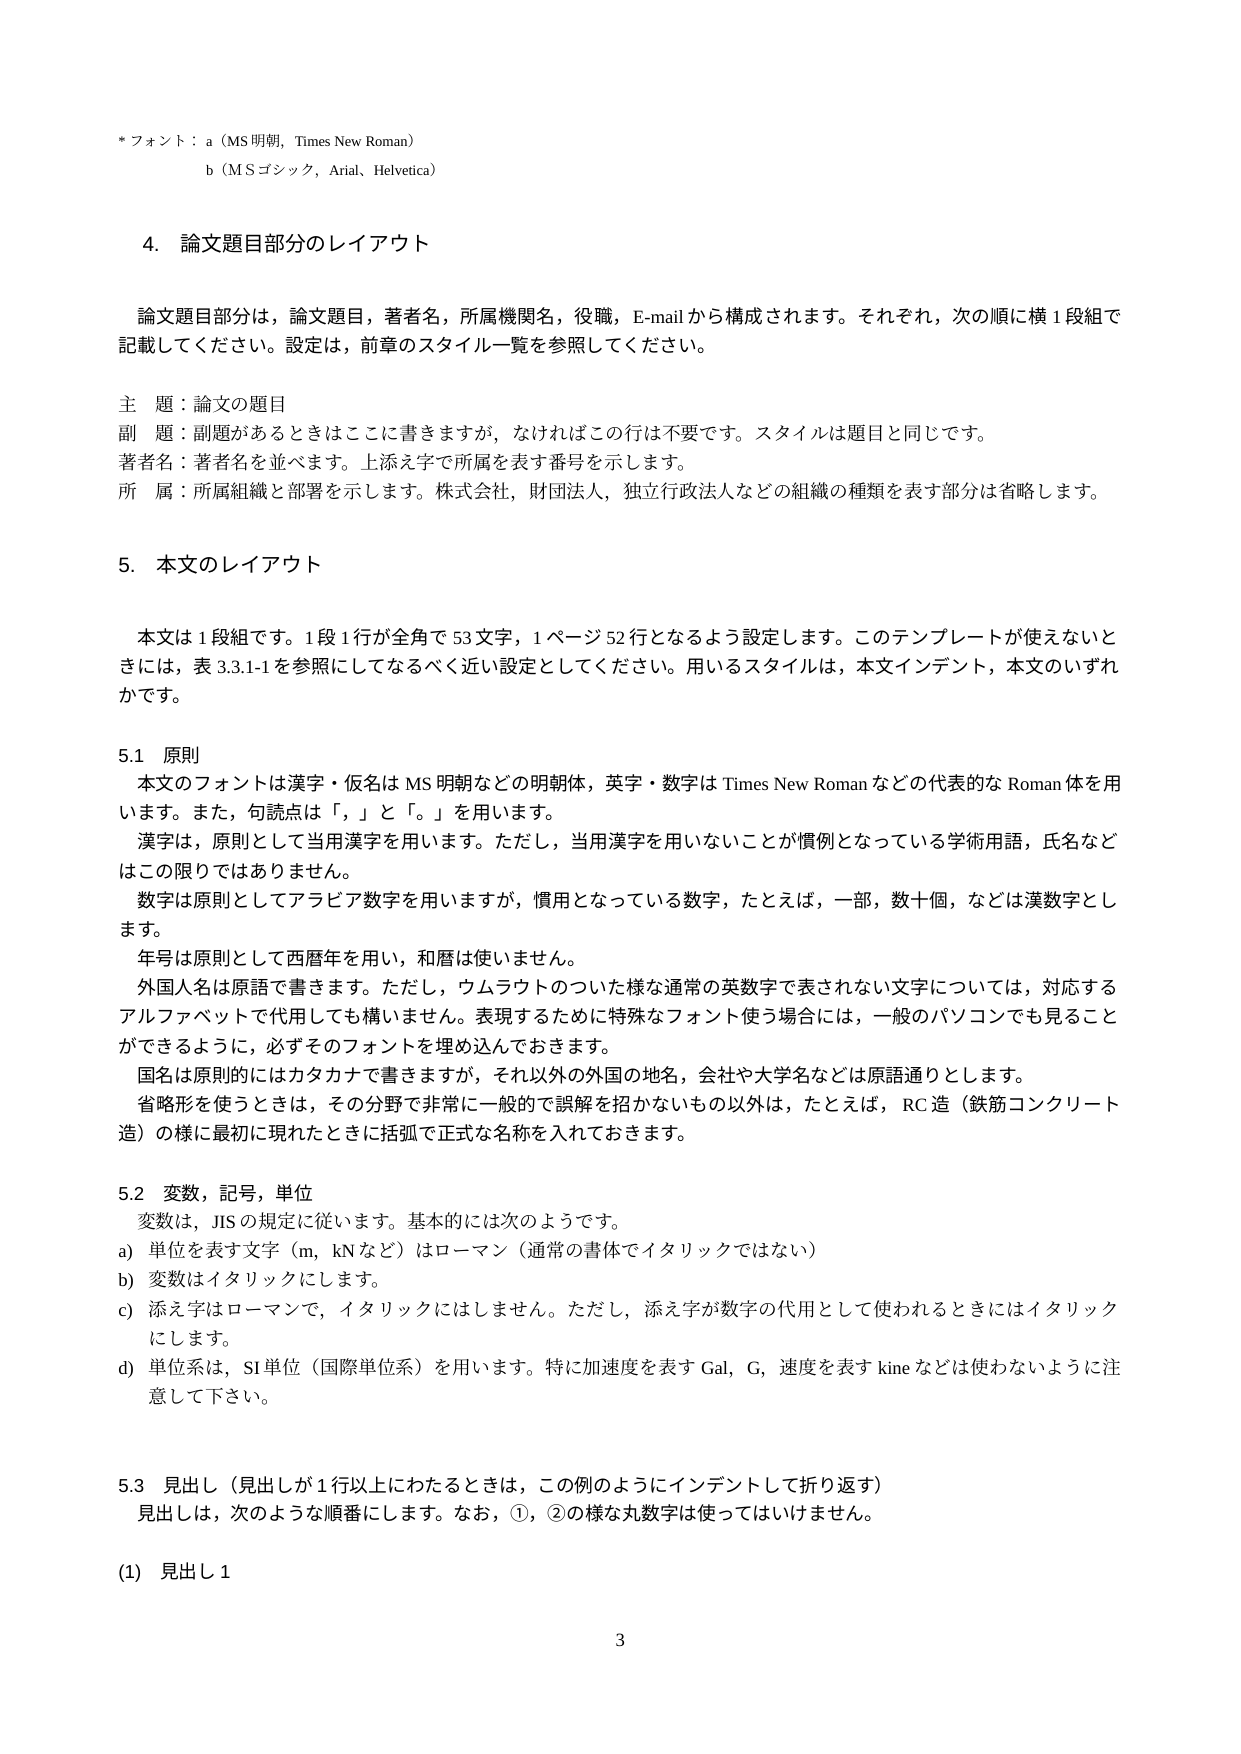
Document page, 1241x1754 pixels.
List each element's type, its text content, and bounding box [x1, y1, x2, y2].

text 本文のフォントは漢字・仮名はMS明朝などの明朝体，英字・数字はTimes New Romanなどの代表的なRoman体を用います。また，句読点は「，」と「。」を用います。 [118, 768, 1122, 826]
text 本文は1段組です。1段1行が全角で53文字，1ページ52行となるよう設定します。このテンプレートが使えないときには，表 1を参照にしてなるべく近い設定としてください。用いるスタイルは，本文インデント，本文のいずれかです。 [118, 622, 1122, 709]
text 漢字は，原則として当用漢字を用います。ただし，当用漢字を用いないことが慣例となっている学術用語，氏名などはこの限りではありません。 [118, 826, 1122, 884]
text c) 添え字はローマンで，イタリックにはしません。ただし，添え字が数字の代用として使われるときにはイタリックにします。 [118, 1293, 1122, 1352]
text * フォント： a（MS明朝，Times New Roman） [118, 126, 1122, 155]
text 数字は原則としてアラビア数字を用いますが，慣用となっている数字，たとえば，一部，数十個，などは漢数字とします。 [118, 884, 1122, 943]
subtitle 4. 論文題目部分のレイアウト [123, 213, 1122, 272]
text 著者名：著者名を並べます。上添え字で所属を表す番号を示します。 [118, 447, 1122, 476]
text 副 題：副題があるときはここに書きますが，なければこの行は不要です。スタイルは題目と同じです。 [118, 417, 1122, 447]
text a) 単位を表す文字（m，kNなど）はローマン（通常の書体でイタリックではない） [118, 1235, 1122, 1264]
text b（ＭＳゴシック，Arial、Helvetica） [118, 155, 1122, 184]
text 見出しは，次のような順番にします。なお，①，②の様な丸数字は使ってはいけません。 [118, 1498, 1122, 1527]
text (1) 見出し1 [118, 1556, 1122, 1585]
subtitle 5.1 原則 [118, 738, 1122, 768]
text 国名は原則的にはカタカナで書きますが，それ以外の外国の地名，会社や大学名などは原語通りとします。 [118, 1059, 1122, 1089]
text 年号は原則として西暦年を用い，和暦は使いません。 [118, 943, 1122, 972]
text d) 単位系は，SI単位（国際単位系）を用います。特に加速度を表すGal，G，速度を表すkineなどは使わないように注意して下さい。 [118, 1352, 1122, 1410]
text 省略形を使うときは，その分野で非常に一般的で誤解を招かないもの以外は，たとえば，RC造（鉄筋コンクリート造）の様に最初に現れたときに括弧で正式な名称を入れておきます。 [118, 1089, 1122, 1147]
text 外国人名は原語で書きます。ただし，ウムラウトのついた様な通常の英数字で表されない文字については，対応するアルファベットで代用しても構いません。表現するために特殊なフォント使う場合には，一般のパソコンでも見ることができるように，必ずそのフォントを埋め込んでおきます。 [118, 972, 1122, 1059]
text 主 題：論文の題目 [118, 388, 1122, 417]
subtitle 5.3 見出し（見出しが1行以上にわたるときは，この例のようにインデントして折り返す） [118, 1468, 1122, 1498]
subtitle 5. 本文のレイアウト [118, 534, 1122, 592]
subtitle 5.2 変数，記号，単位 [118, 1176, 1122, 1206]
text b) 変数はイタリックにします。 [118, 1264, 1122, 1293]
text 所 属：所属組織と部署を示します。株式会社，財団法人，独立行政法人などの組織の種類を表す部分は省略します。 [118, 476, 1122, 505]
text 論文題目部分は，論文題目，著者名，所属機関名，役職，E-mailから構成されます。それぞれ，次の順に横1段組で記載してください。設定は，前章のスタイル一覧を参照してください。 [118, 301, 1122, 359]
text 変数は，JISの規定に従います。基本的には次のようです。 [118, 1206, 1122, 1235]
